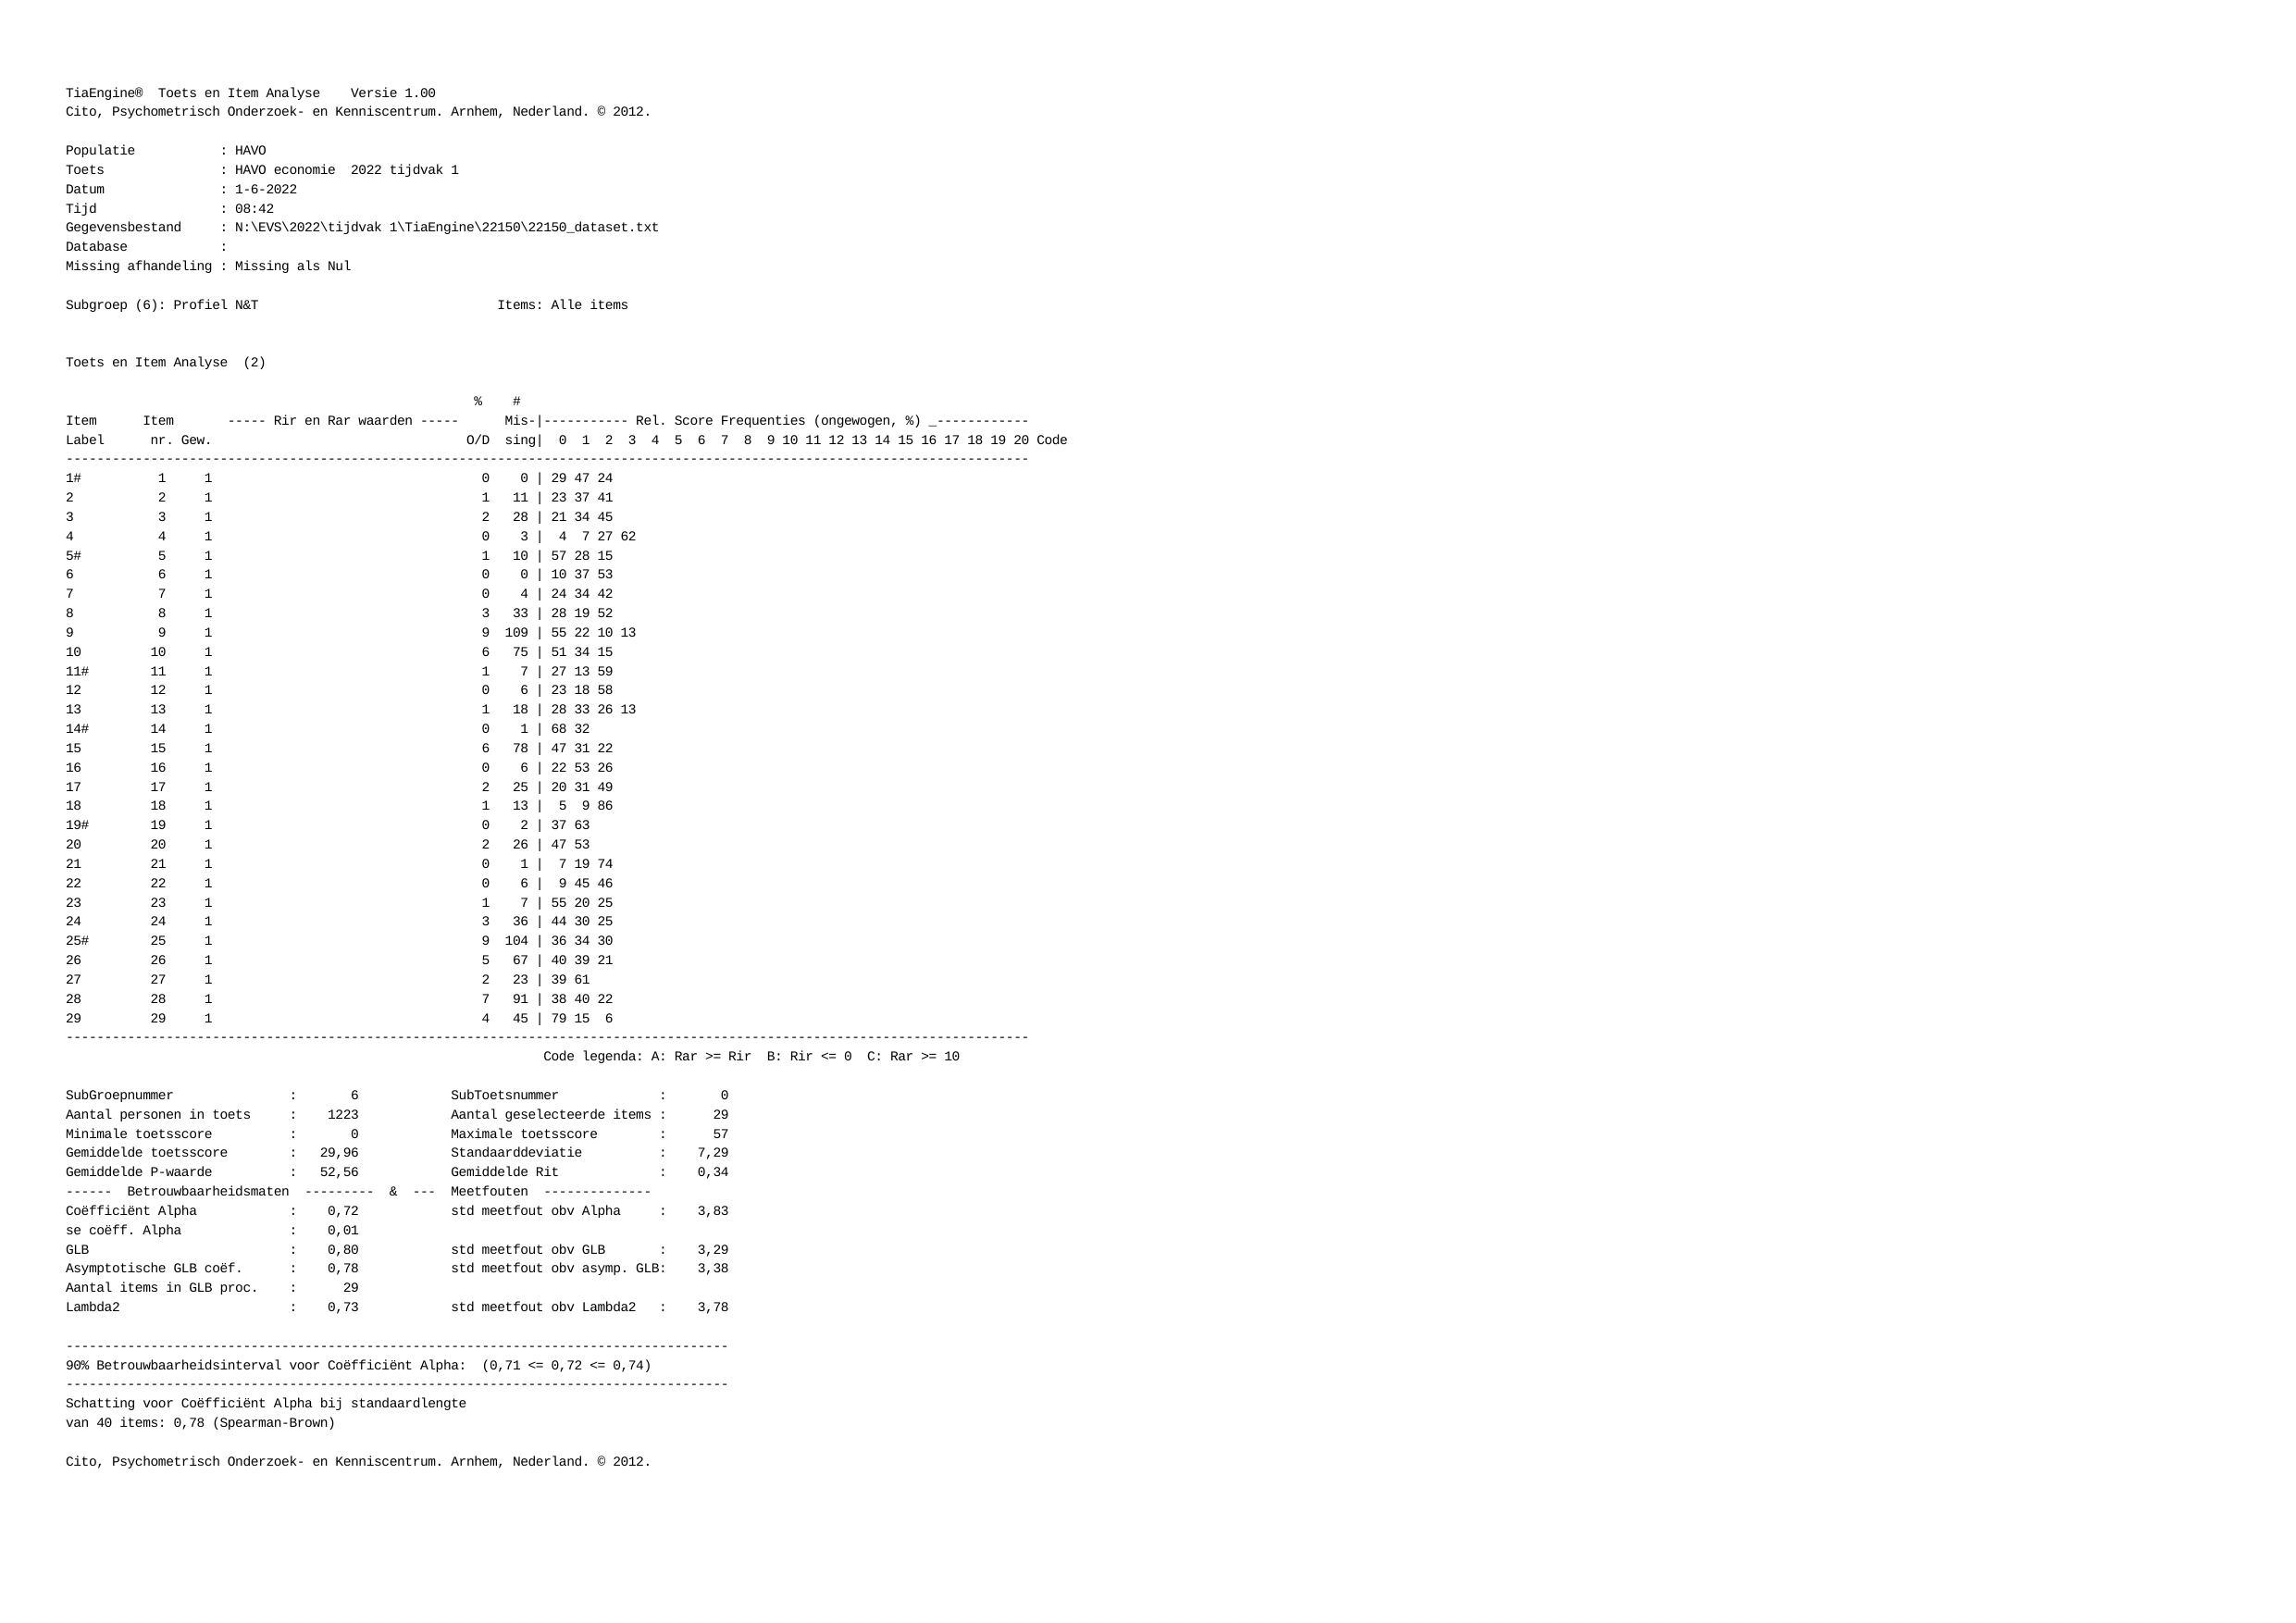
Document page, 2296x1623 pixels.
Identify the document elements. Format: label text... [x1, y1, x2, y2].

text 8 8 1 3 33 | 28 19 52 [66, 602, 2252, 622]
text Subgroep (6): Profiel N&T Items: Alle items [66, 294, 2252, 313]
text Aantal personen in toets : 1223 Aantal geselecteerde items : 29 [66, 1104, 2252, 1122]
text 22 22 1 0 6 | 9 45 46 [66, 873, 2252, 891]
text 12 12 1 0 6 | 23 18 58 [66, 679, 2252, 699]
text 13 13 1 1 18 | 28 33 26 13 [66, 699, 2252, 718]
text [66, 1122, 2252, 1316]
text Tijd : 08:42 [66, 197, 2252, 217]
text Toets en Item Analyse (2) [66, 352, 2252, 371]
text 6 6 1 0 0 | 10 37 53 [66, 564, 2252, 583]
text Populatie : HAVO [66, 140, 2252, 159]
text 3 3 1 2 28 | 21 34 45 [66, 506, 2252, 526]
text 18 18 1 1 13 | 5 9 86 [66, 795, 2252, 814]
text Gegevensbestand : N:\EVS\2022\tijdvak 1\TiaEngine\22150\22150_dataset.txt [66, 217, 2252, 236]
text 14# 14 1 0 1 | 68 32 [66, 718, 2252, 737]
text 16 16 1 0 6 | 22 53 26 [66, 757, 2252, 775]
text Database : [66, 236, 2252, 255]
text 19# 19 1 0 2 | 37 63 [66, 814, 2252, 834]
text Label nr. Gew. O/D sing| 0 1 2 3 4 5 6 7 8 9 10 11 12 13 14 15 16 17 18 19 20 Code [66, 428, 2252, 448]
text 20 20 1 2 26 | 47 53 [66, 834, 2252, 853]
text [66, 101, 2252, 120]
text Missing afhandeling : Missing als Nul [66, 255, 2252, 275]
text Code legenda: A: Rar >= Rir B: Rir <= 0 C: Rar >= 10 [66, 1046, 2252, 1065]
text 4 4 1 0 3 | 4 7 27 62 [66, 526, 2252, 544]
text Toets : HAVO economie 2022 tijdvak 1 [66, 159, 2252, 179]
text 1# 1 1 0 0 | 29 47 24 [66, 467, 2252, 487]
text 26 26 1 5 67 | 40 39 21 [66, 949, 2252, 969]
text 28 28 1 7 91 | 38 40 22 [66, 988, 2252, 1007]
text 2 2 1 1 11 | 23 37 41 [66, 487, 2252, 506]
text 23 23 1 1 7 | 55 20 25 [66, 891, 2252, 911]
text ----------------------------------------------------------------------------------------------------------------------------- [66, 1026, 2252, 1046]
text 7 7 1 0 4 | 24 34 42 [66, 583, 2252, 602]
text 24 24 1 3 36 | 44 30 25 [66, 911, 2252, 930]
text 5# 5 1 1 10 | 57 28 15 [66, 544, 2252, 564]
text Datum : 1-6-2022 [66, 179, 2252, 197]
text 11# 11 1 1 7 | 27 13 59 [66, 660, 2252, 679]
text 10 10 1 6 75 | 51 34 15 [66, 641, 2252, 660]
text TiaEngine® Toets en Item Analyse Versie 1.00 [66, 81, 2252, 101]
text ----------------------------------------------------------------------------------------------------------------------------- [66, 448, 2252, 467]
text 15 15 1 6 78 | 47 31 22 [66, 737, 2252, 757]
text % # [66, 390, 2252, 410]
text 27 27 1 2 23 | 39 61 [66, 969, 2252, 988]
text 21 21 1 0 1 | 7 19 74 [66, 853, 2252, 873]
text Item Item ----- Rir en Rar waarden ----- Mis-|----------- Rel. Score Frequenties (ongewogen, %) _------------ [66, 410, 2252, 428]
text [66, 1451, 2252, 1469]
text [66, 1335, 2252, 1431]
text 25# 25 1 9 104 | 36 34 30 [66, 930, 2252, 949]
text 9 9 1 9 109 | 55 22 10 13 [66, 622, 2252, 641]
text SubGroepnummer : 6 SubToetsnummer : 0 [66, 1084, 2252, 1104]
text 17 17 1 2 25 | 20 31 49 [66, 775, 2252, 795]
text 29 29 1 4 45 | 79 15 6 [66, 1007, 2252, 1026]
